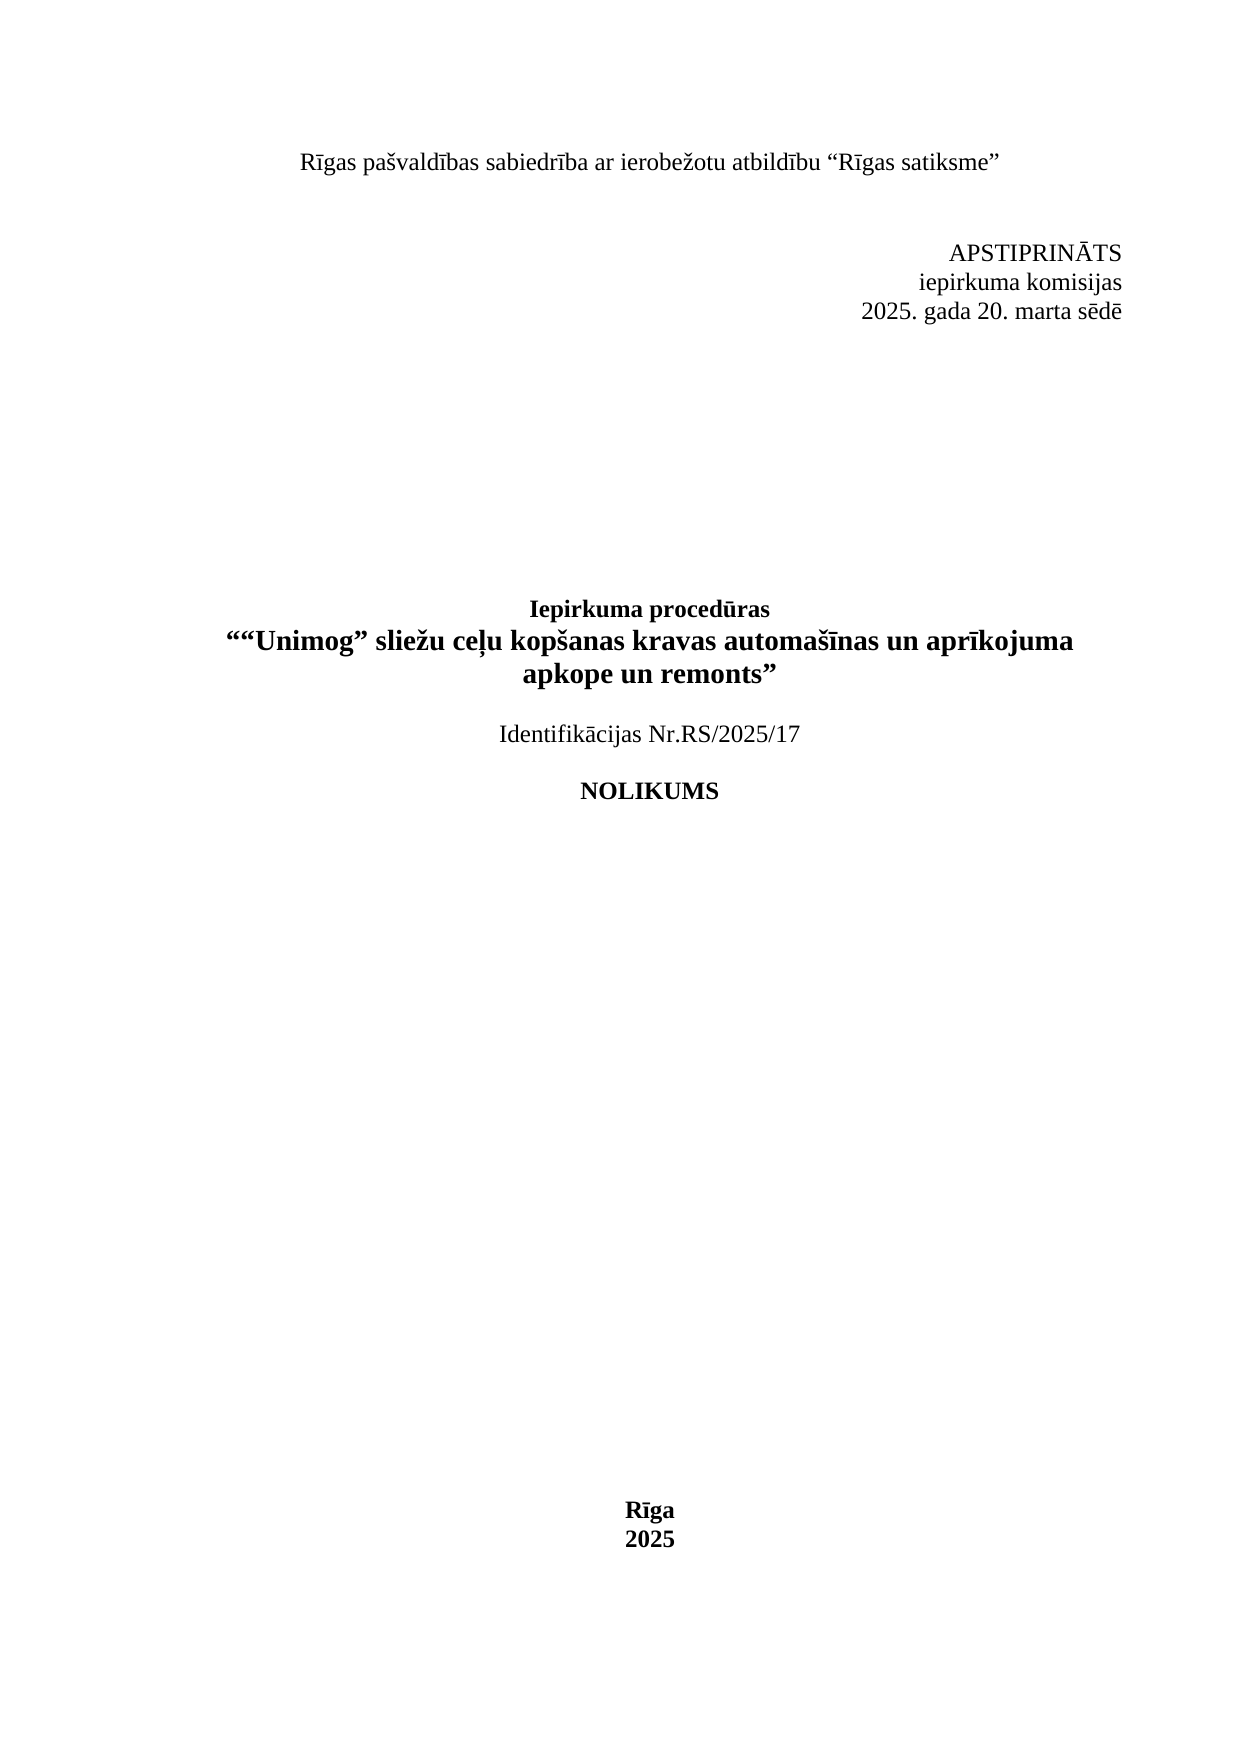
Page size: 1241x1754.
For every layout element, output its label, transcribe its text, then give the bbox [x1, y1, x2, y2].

text Identifikācijas Nr.RS/2025/17 [177, 719, 1122, 747]
text 2025. gada 20. marta sēdē [177, 296, 1122, 325]
text Iepirkuma procedūras [177, 594, 1122, 623]
text 2025 [177, 1524, 1122, 1552]
text iepirkuma komisijas [177, 267, 1122, 296]
text Rīga [177, 1495, 1122, 1524]
text ““Unimog” sliežu ceļu kopšanas kravas automašīnas un aprīkojuma apkope un remonts” [177, 623, 1122, 690]
text Rīgas pašvaldības sabiedrība ar ierobežotu atbildību “Rīgas satiksme” [177, 147, 1122, 176]
text APSTIPRINĀTS [177, 238, 1122, 267]
text NOLIKUMS [177, 776, 1122, 805]
